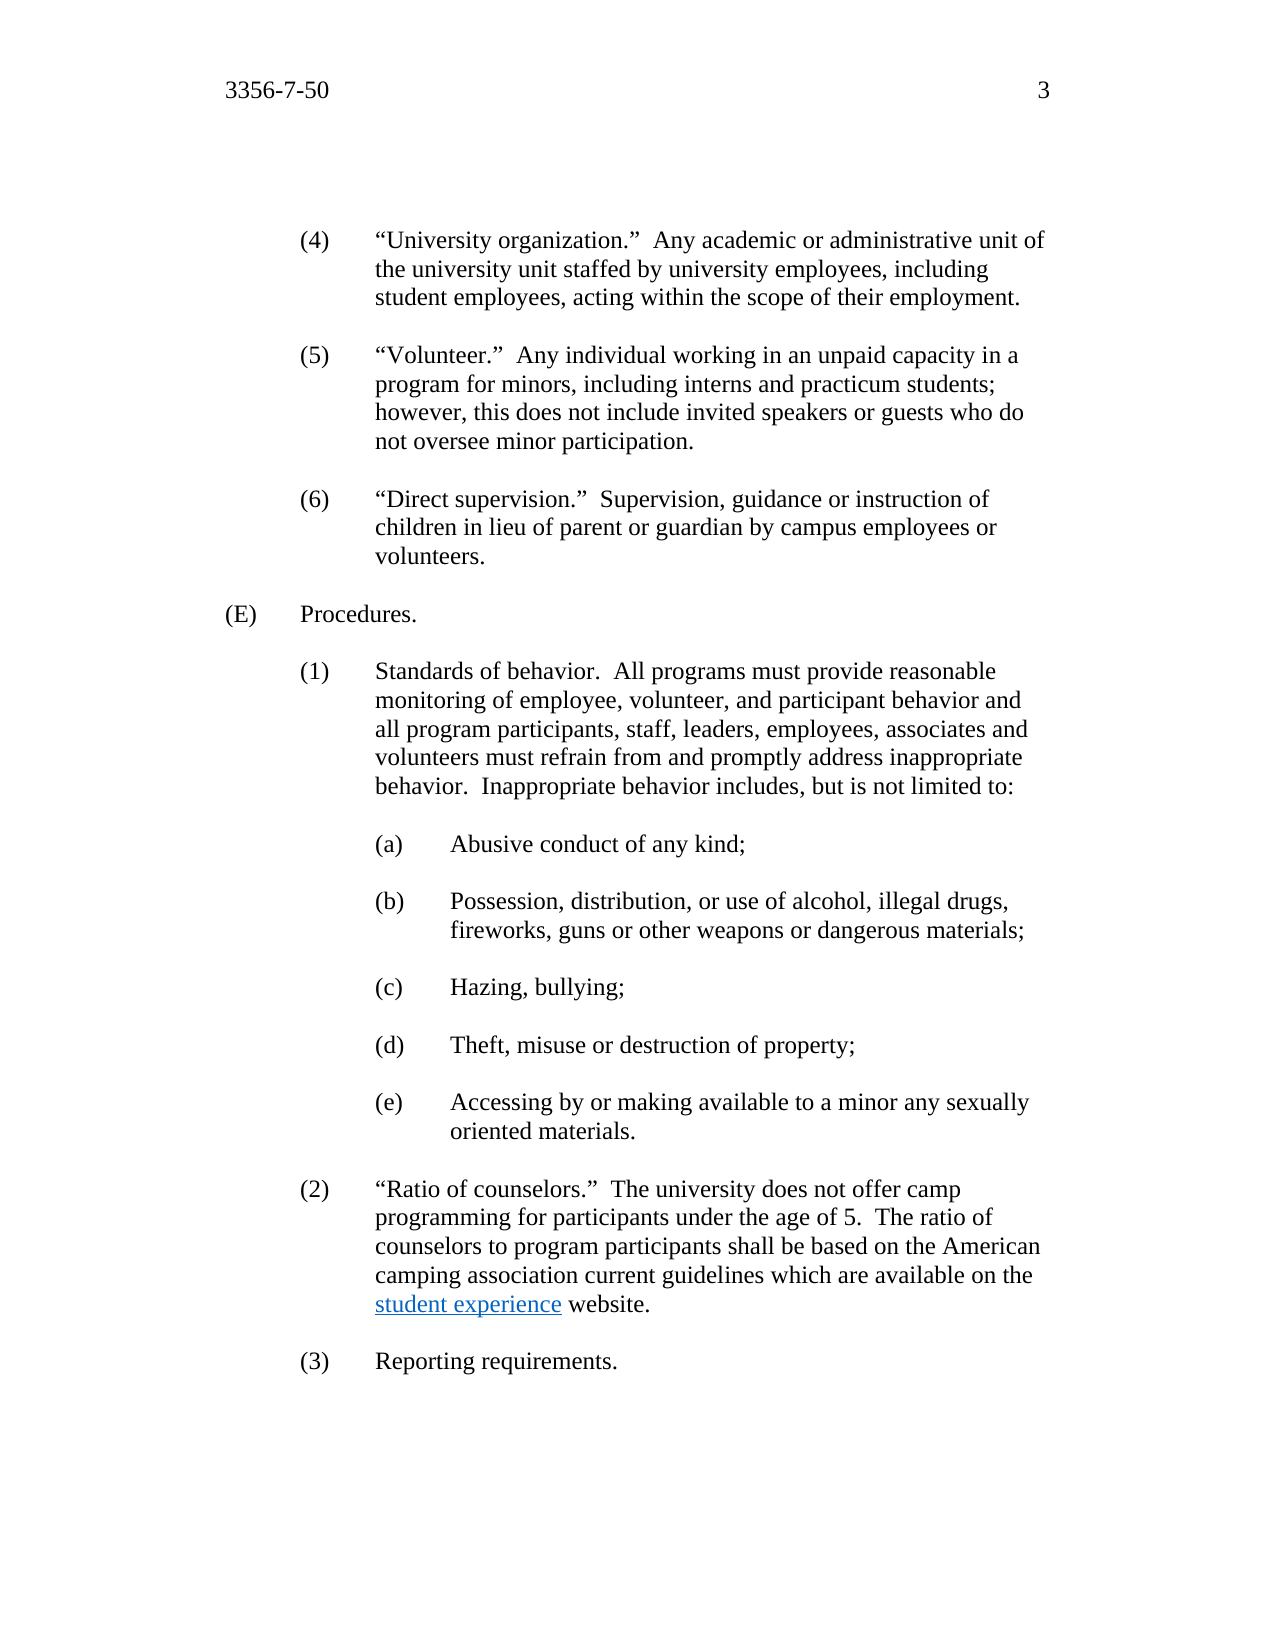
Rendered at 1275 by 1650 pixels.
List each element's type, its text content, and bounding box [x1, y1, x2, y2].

text (E) Procedures. [225, 599, 1050, 627]
text (b) Possession, distribution, or use of alcohol, illegal drugs, fireworks, guns or other weapons or dangerous materials; [375, 886, 1050, 944]
text (e) Accessing by or making available to a minor any sexually oriented materials. [375, 1087, 1050, 1145]
text (6) “Direct supervision.” Supervision, guidance or instruction of children in lieu of parent or guardian by campus employees or volunteers. [300, 484, 1050, 570]
text (a) Abusive conduct of any kind; [225, 829, 1050, 857]
text (c) Hazing, bullying; [225, 972, 1050, 1001]
text (4) “University organization.” Any academic or administrative unit of the university unit staffed by university employees, including student employees, acting within the scope of their employment. [300, 225, 1050, 311]
text (5) “Volunteer.” Any individual working in an unpaid capacity in a program for minors, including interns and practicum students; however, this does not include invited speakers or guests who do not oversee minor participation. [300, 340, 1050, 455]
text (2) “Ratio of counselors.” The university does not offer camp programming for participants under the age of 5. The ratio of counselors to program participants shall be based on the American camping association current guidelines which are available on the student experience website. [300, 1174, 1050, 1317]
text (3) Reporting requirements. [225, 1346, 1050, 1375]
text (d) Theft, misuse or destruction of property; [225, 1030, 1050, 1059]
text (1) Standards of behavior. All programs must provide reasonable monitoring of employee, volunteer, and participant behavior and all program participants, staff, leaders, employees, associates and volunteers must refrain from and promptly address inappropriate behavior. Inappropriate behavior includes, but is not limited to: [225, 656, 1050, 800]
